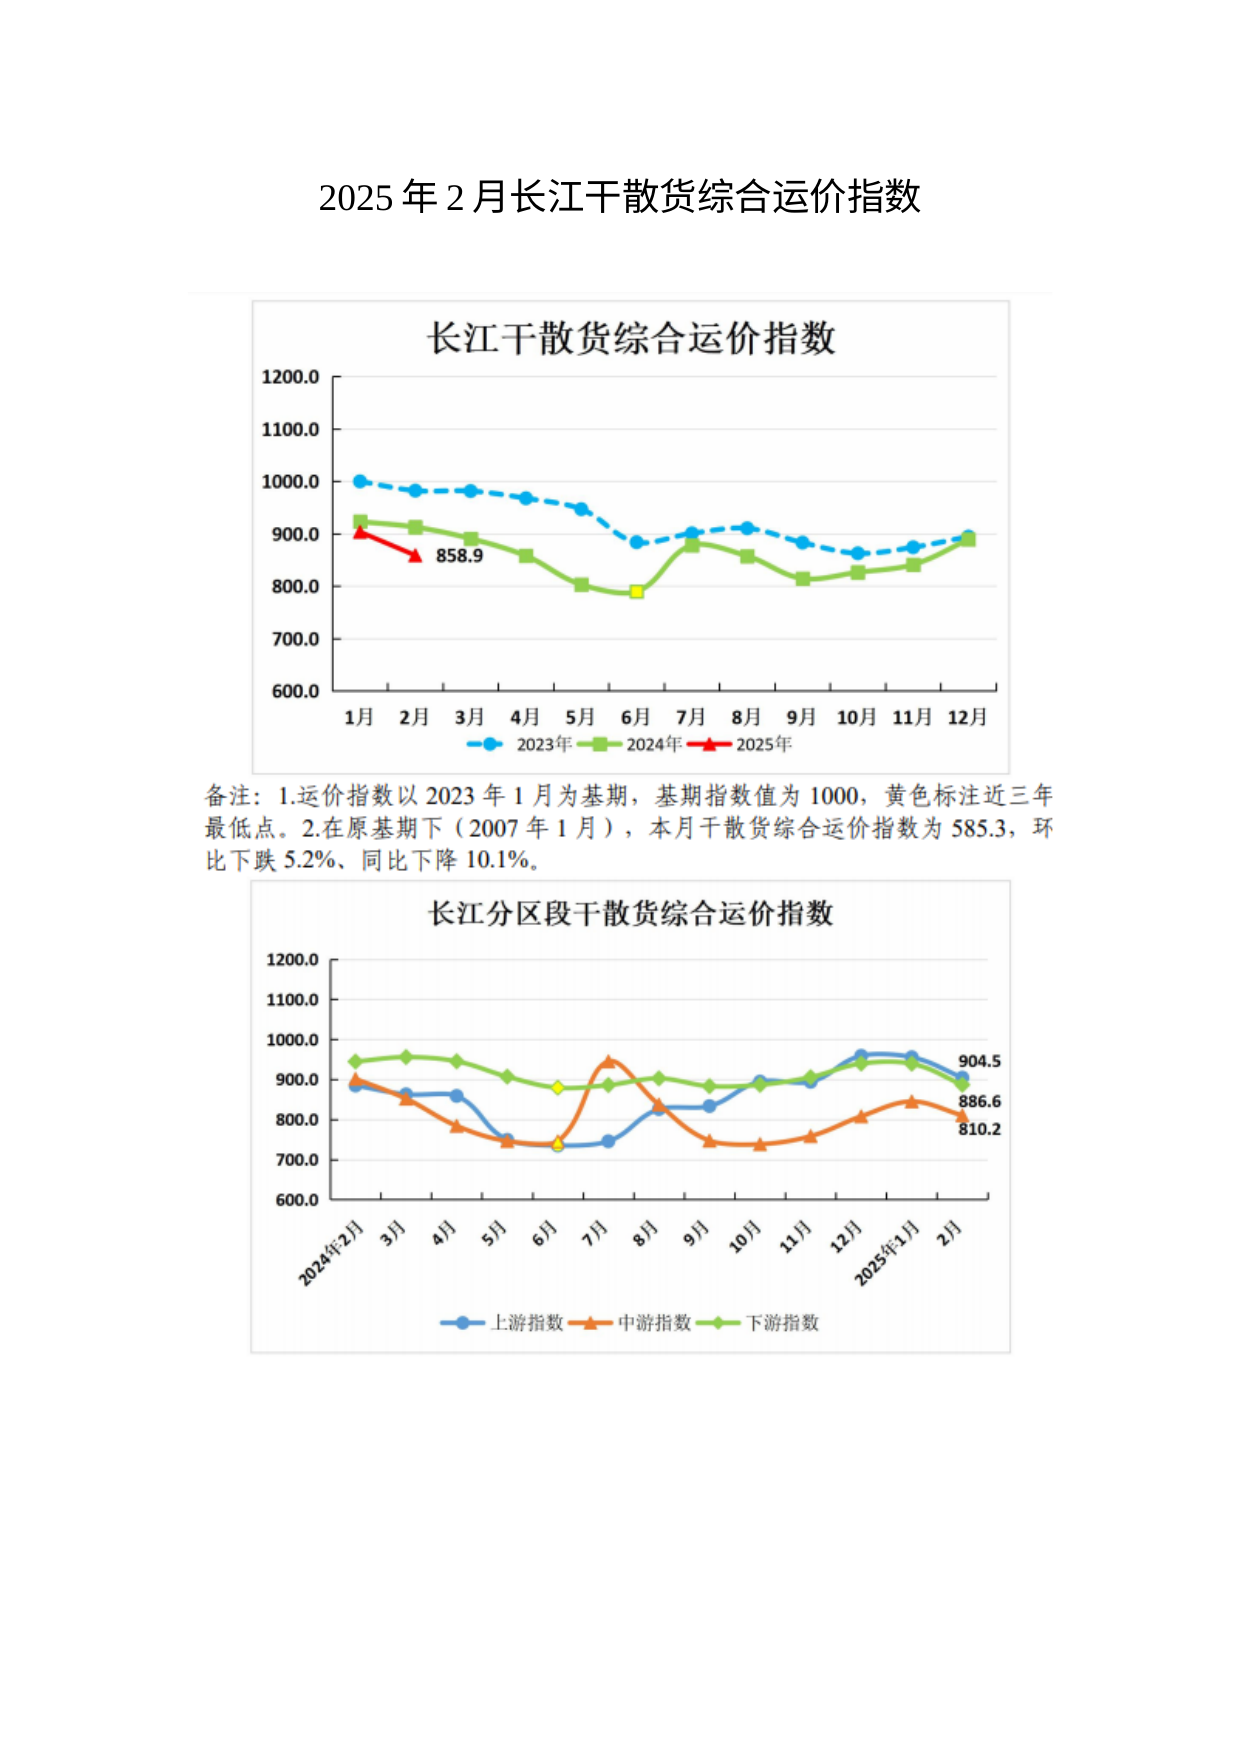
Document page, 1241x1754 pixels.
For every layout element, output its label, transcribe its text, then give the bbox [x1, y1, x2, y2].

text 2025年2月长江干散货综合运价指数 [187, 162, 1053, 227]
picture [187, 292, 1053, 1364]
